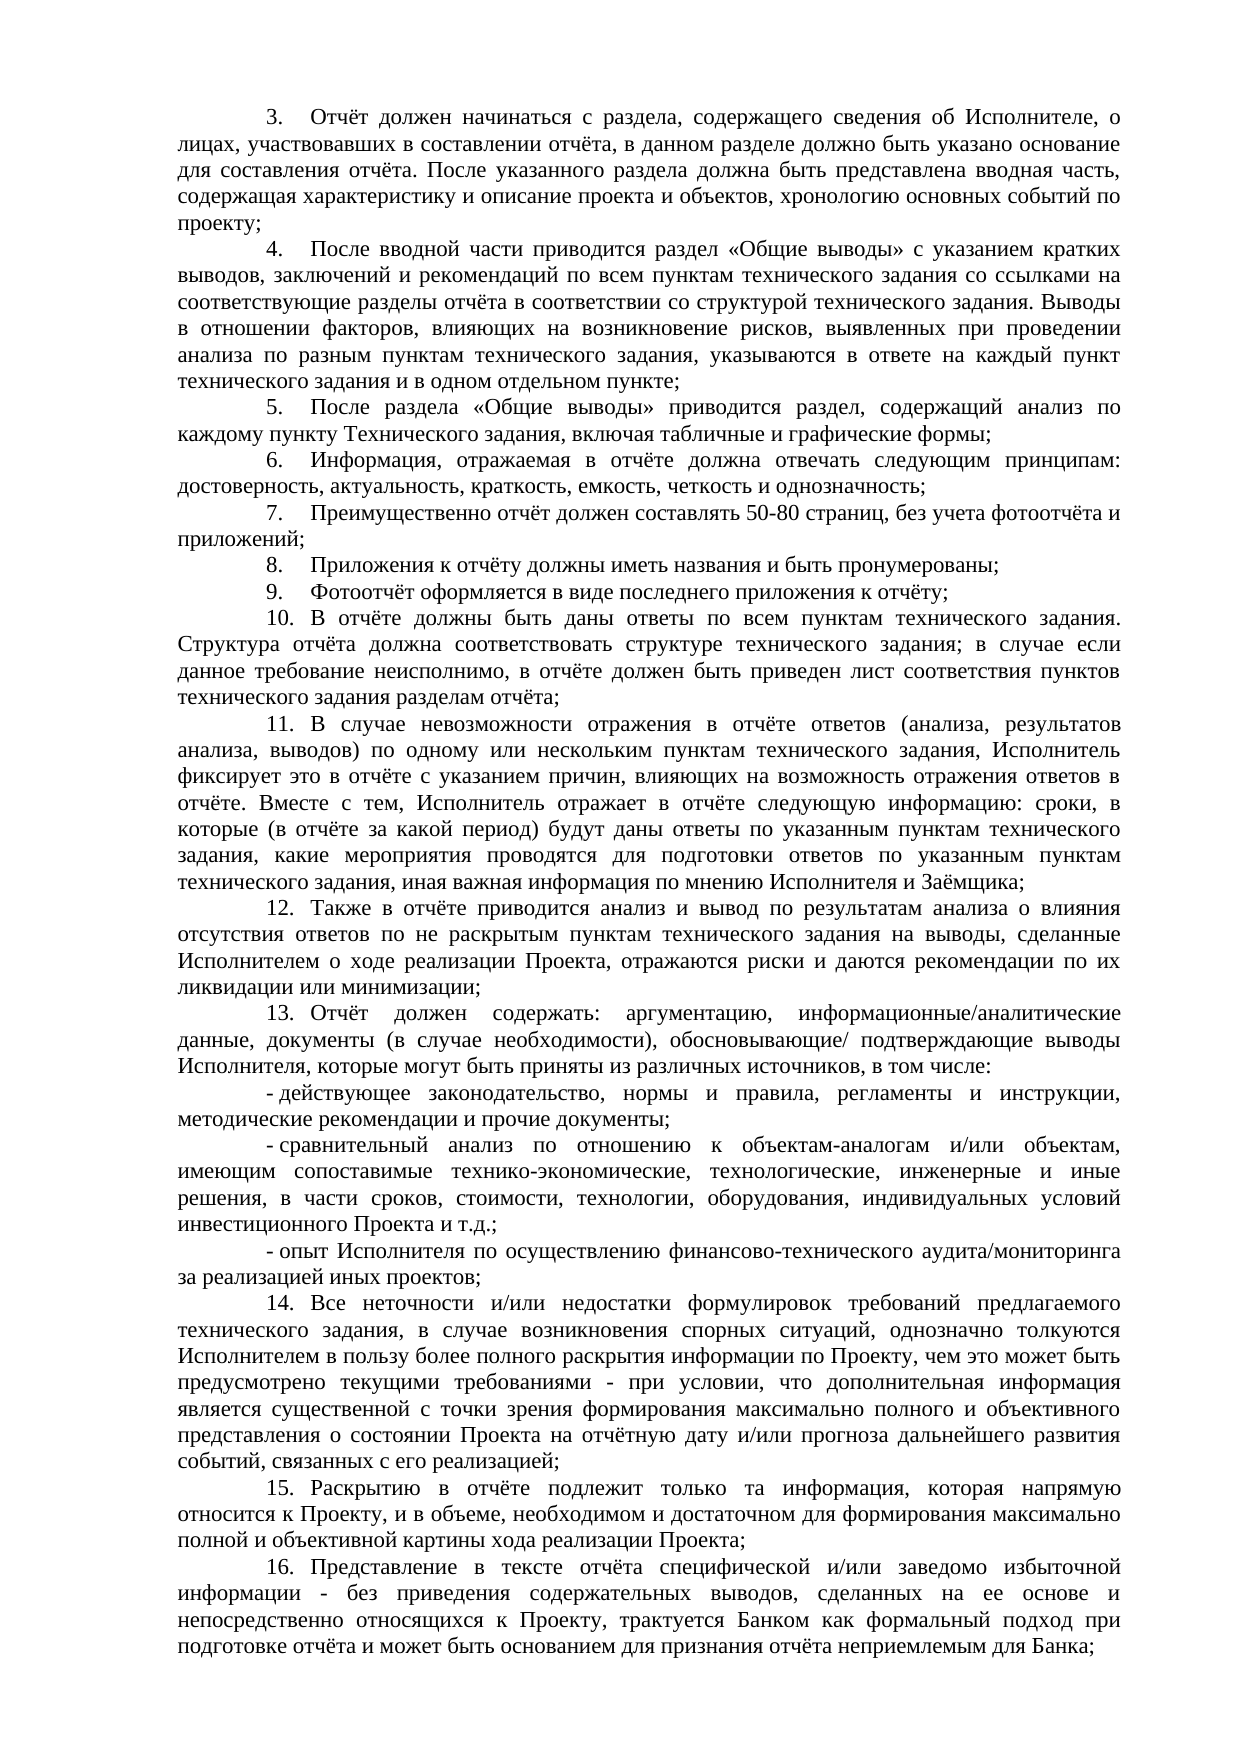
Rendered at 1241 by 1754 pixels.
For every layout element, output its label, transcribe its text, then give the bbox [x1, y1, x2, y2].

list В отчёте должны быть даны ответы по всем пунктам технического задания. Структура отчёта должна соответствовать структуре технического задания; в случае если данное требование неисполнимо, в отчёте должен быть приведен лист соответствия пунктов технического задания разделам отчёта; [177, 604, 1122, 709]
list Также в отчёте приводится анализ и вывод по результатам анализа о влияния отсутствия ответов по не раскрытым пунктам технического задания на выводы, сделанные Исполнителем о ходе реализации Проекта, отражаются риски и даются рекомендации по их ликвидации или минимизации; [177, 894, 1122, 999]
list Приложения к отчёту должны иметь названия и быть пронумерованы; [177, 551, 1122, 578]
text - опыт Исполнителя по осуществлению финансово-технического аудита/мониторинга за реализацией иных проектов; [177, 1237, 1122, 1289]
list Все неточности и/или недостатки формулировок требований предлагаемого технического задания, в случае возникновения спорных ситуаций, однозначно толкуются Исполнителем в пользу более полного раскрытия информации по Проекту, чем это может быть предусмотрено текущими требованиями - при условии, что дополнительная информация является существенной с точки зрения формирования максимально полного и объективного представления о состоянии Проекта на отчётную дату и/или прогноза дальнейшего развития событий, связанных с его реализацией; [177, 1289, 1122, 1474]
text - действующее законодательство, нормы и правила, регламенты и инструкции, методические рекомендации и прочие документы; [177, 1078, 1122, 1131]
text - сравнительный анализ по отношению к объектам-аналогам и/или объектам, имеющим сопоставимые технико-экономические, технологические, инженерные и иные решения, в части сроков, стоимости, технологии, оборудования, индивидуальных условий инвестиционного Проекта и т.д.; [177, 1131, 1122, 1237]
list После раздела «Общие выводы» приводится раздел, содержащий анализ по каждому пункту Технического задания, включая табличные и графические формы; [177, 393, 1122, 446]
list Раскрытию в отчёте подлежит только та информация, которая напрямую относится к Проекту, и в объеме, необходимом и достаточном для формирования максимально полной и объективной картины хода реализации Проекта; [177, 1474, 1122, 1553]
list Информация, отражаемая в отчёте должна отвечать следующим принципам: достоверность, актуальность, краткость, емкость, четкость и однозначность; [177, 446, 1122, 499]
list Отчёт должен начинаться с раздела, содержащего сведения об Исполнителе, о лицах, участвовавших в составлении отчёта, в данном разделе должно быть указано основание для составления отчёта. После указанного раздела должна быть представлена вводная часть, содержащая характеристику и описание проекта и объектов, хронологию основных событий по проекту; [177, 103, 1122, 235]
list Фотоотчёт оформляется в виде последнего приложения к отчёту; [177, 578, 1122, 604]
list После вводной части приводится раздел «Общие выводы» с указанием кратких выводов, заключений и рекомендаций по всем пунктам технического задания со ссылками на соответствующие разделы отчёта в соответствии со структурой технического задания. Выводы в отношении факторов, влияющих на возникновение рисков, выявленных при проведении анализа по разным пунктам технического задания, указываются в ответе на каждый пункт технического задания и в одном отдельном пункте; [177, 235, 1122, 393]
list Отчёт должен содержать: аргументацию, информационные/аналитические данные, документы (в случае необходимости), обосновывающие/ подтверждающие выводы Исполнителя, которые могут быть приняты из различных источников, в том числе: [177, 999, 1122, 1078]
list В случае невозможности отражения в отчёте ответов (анализа, результатов анализа, выводов) по одному или нескольким пунктам технического задания, Исполнитель фиксирует это в отчёте с указанием причин, влияющих на возможность отражения ответов в отчёте. Вместе с тем, Исполнитель отражает в отчёте следующую информацию: сроки, в которые (в отчёте за какой период) будут даны ответы по указанным пунктам технического задания, какие мероприятия проводятся для подготовки ответов по указанным пунктам технического задания, иная важная информация по мнению Исполнителя и Заёмщика; [177, 709, 1122, 894]
list Преимущественно отчёт должен составлять 50-80 страниц, без учета фотоотчёта и приложений; [177, 499, 1122, 551]
list Представление в тексте отчёта специфической и/или заведомо избыточной информации - без приведения содержательных выводов, сделанных на ее основе и непосредственно относящихся к Проекту, трактуется Банком как формальный подход при подготовке отчёта и может быть основанием для признания отчёта неприемлемым для Банка; [177, 1553, 1122, 1658]
